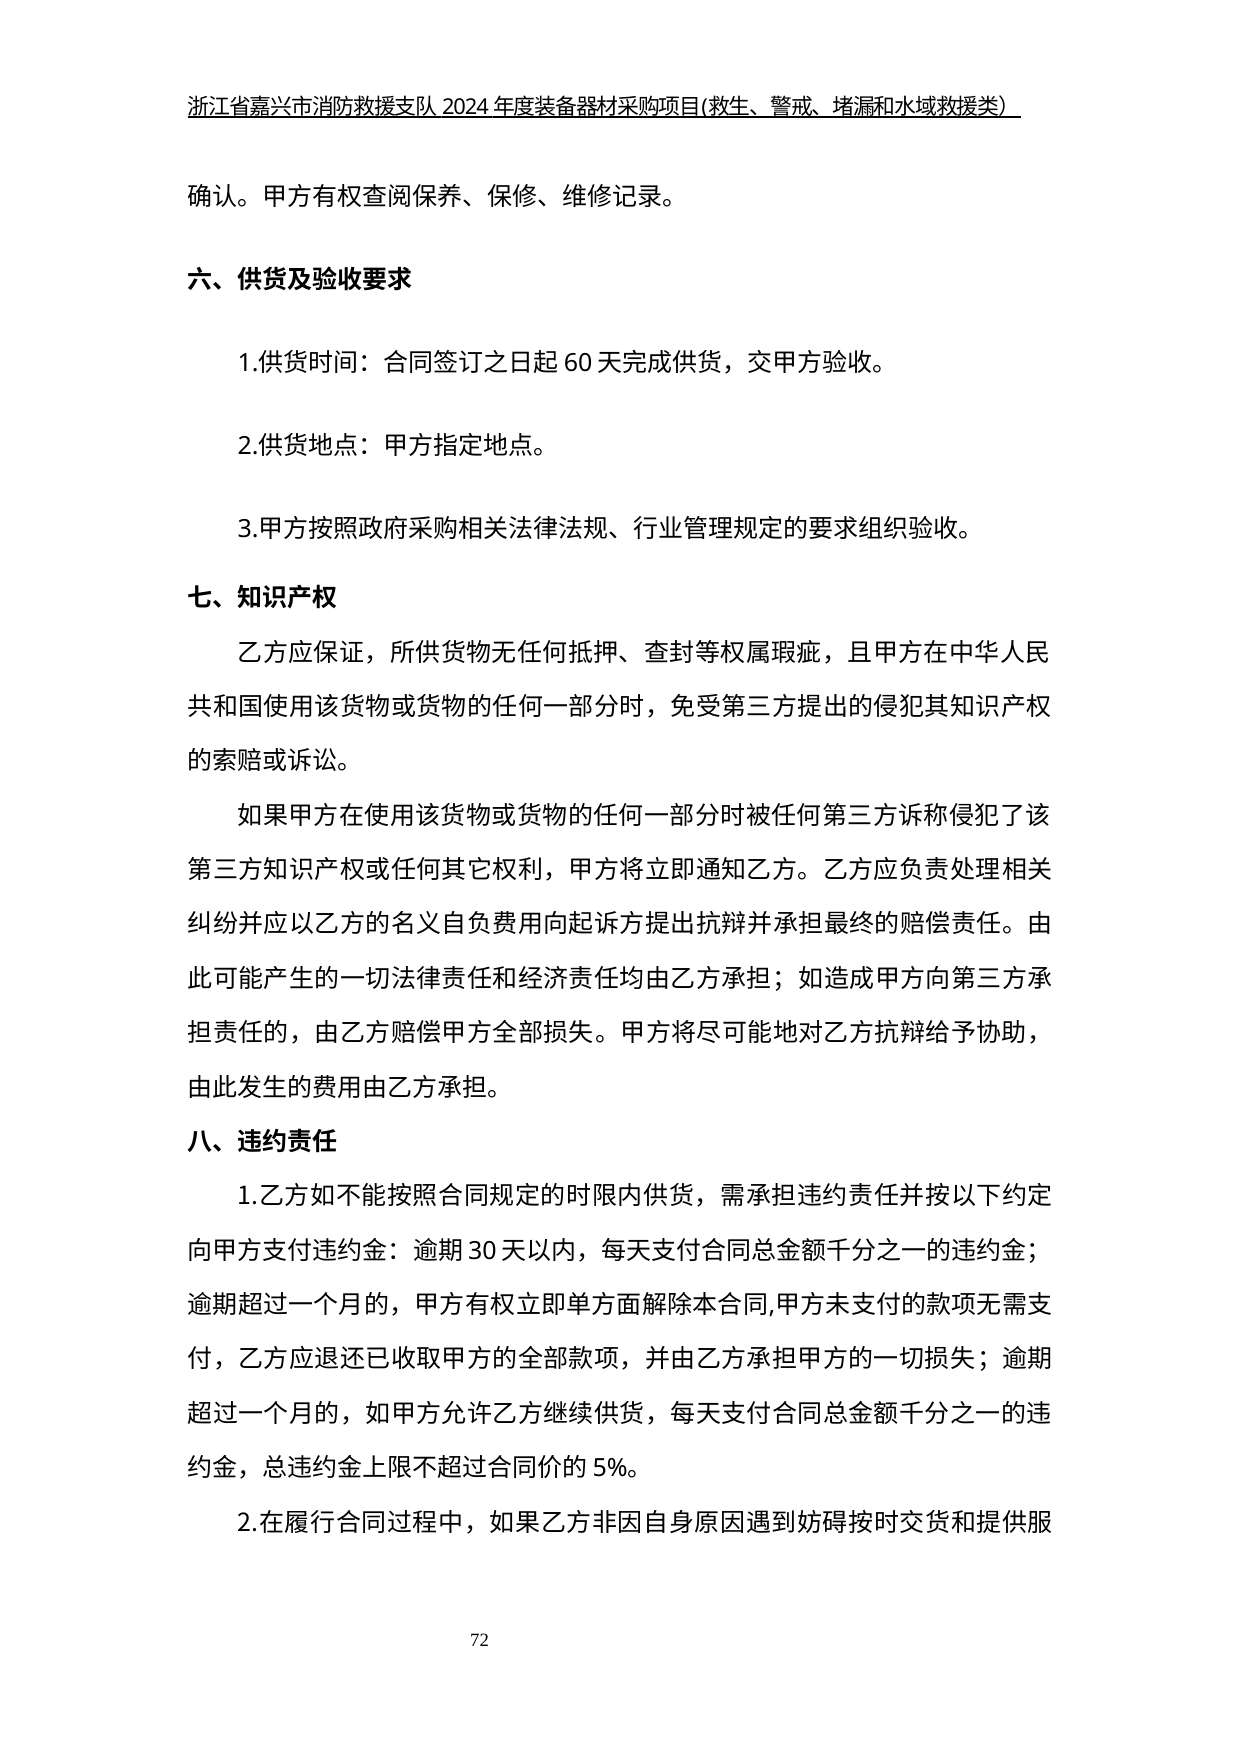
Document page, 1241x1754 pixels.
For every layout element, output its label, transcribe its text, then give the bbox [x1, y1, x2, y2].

text 六、供货及验收要求 [187, 245, 1053, 310]
text 1.乙方如不能按照合同规定的时限内供货，需承担违约责任并按以下约定向甲方支付违约金：逾期30天以内，每天支付合同总金额千分之一的违约金；逾期超过一个月的，甲方有权立即单方面解除本合同,甲方未支付的款项无需支付，乙方应退还已收取甲方的全部款项，并由乙方承担甲方的一切损失；逾期超过一个月的，如甲方允许乙方继续供货，每天支付合同总金额千分之一的违约金，总违约金上限不超过合同价的5%。 [187, 1176, 1053, 1484]
text 2.供货地点：甲方指定地点。 [187, 411, 1053, 476]
text 八、违约责任 [187, 1121, 1053, 1158]
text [187, 1502, 1053, 1538]
text 1.供货时间：合同签订之日起60天完成供货，交甲方验收。 [187, 328, 1053, 393]
text 乙方应保证，所供货物无任何抵押、查封等权属瑕疵，且甲方在中华人民共和国使用该货物或货物的任何一部分时，免受第三方提出的侵犯其知识产权的索赔或诉讼。 [187, 632, 1053, 777]
text 如果甲方在使用该货物或货物的任何一部分时被任何第三方诉称侵犯了该第三方知识产权或任何其它权利，甲方将立即通知乙方。乙方应负责处理相关纠纷并应以乙方的名义自负费用向起诉方提出抗辩并承担最终的赔偿责任。由此可能产生的一切法律责任和经济责任均由乙方承担；如造成甲方向第三方承担责任的，由乙方赔偿甲方全部损失。甲方将尽可能地对乙方抗辩给予协助，由此发生的费用由乙方承担。 [187, 795, 1053, 1103]
text 七、知识产权 [187, 578, 1053, 614]
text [187, 162, 1053, 227]
text 3.甲方按照政府采购相关法律法规、行业管理规定的要求组织验收。 [187, 494, 1053, 559]
